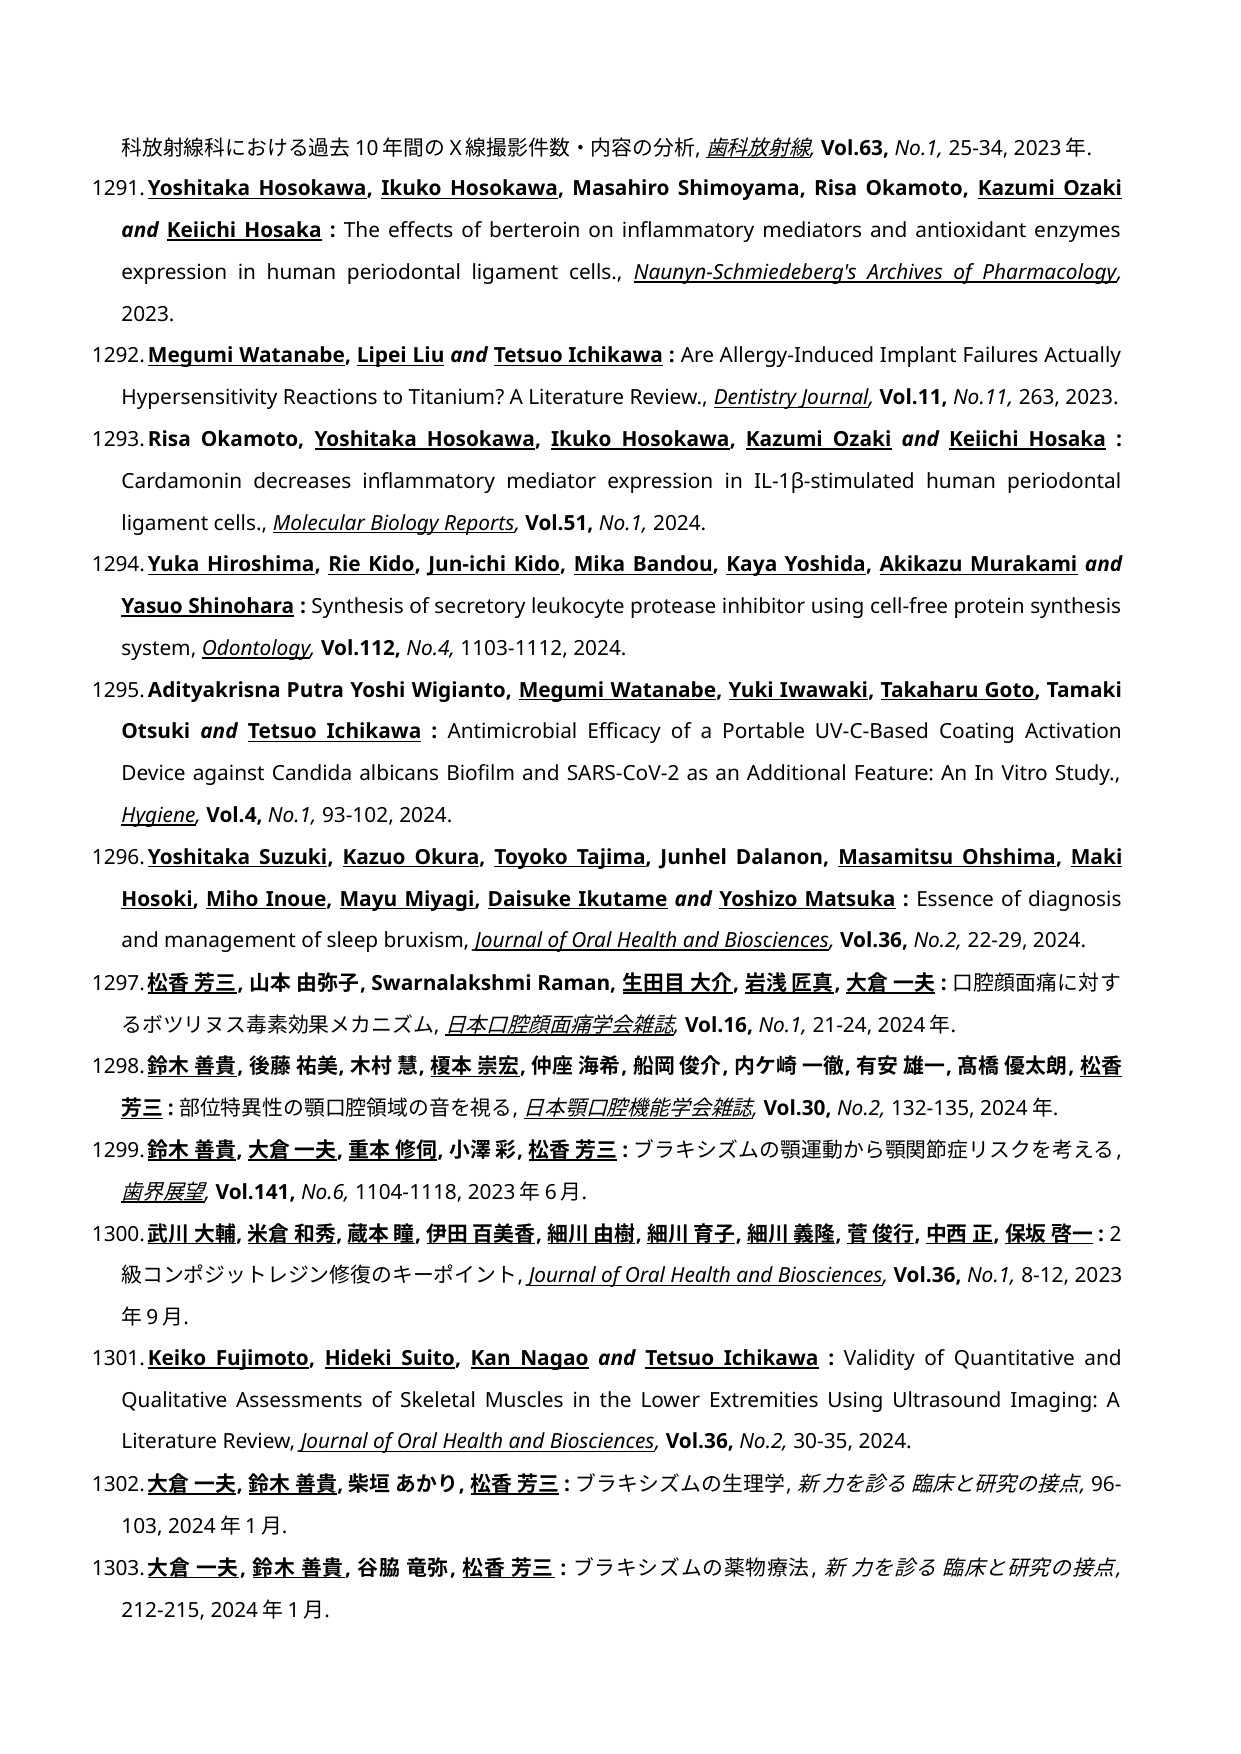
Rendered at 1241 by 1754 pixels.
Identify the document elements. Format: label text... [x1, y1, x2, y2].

list 松香 芳三, 山本 由弥子, Swarnalakshmi Raman, 生田目 大介, 岩浅 匠真, 大倉 一夫 : 口腔顔面痛に対するボツリヌス毒素効果メカニズム, 日本口腔顔面痛学会雑誌, Vol.16, No.1, 21-24, 2024年. [92, 961, 1122, 1044]
list 武川 大輔, 米倉 和秀, 蔵本 瞳, 伊田 百美香, 細川 由樹, 細川 育子, 細川 義隆, 菅 俊行, 中西 正, 保坂 啓一 : 2級コンポジットレジン修復のキーポイント, Journal of Oral Health and Biosciences, Vol.36, No.1, 8-12, 2023年9月. [92, 1211, 1122, 1336]
list Yuka Hiroshima, Rie Kido, Jun-ichi Kido, Mika Bandou, Kaya Yoshida, Akikazu Murakami and Yasuo Shinohara : Synthesis of secretory leukocyte protease inhibitor using cell-free protein synthesis system, Odontology, Vol.112, No.4, 1103-1112, 2024. [92, 543, 1122, 668]
list Keiko Fujimoto, Hideki Suito, Kan Nagao and Tetsuo Ichikawa : Validity of Quantitative and Qualitative Assessments of Skeletal Muscles in the Lower Extremities Using Ultrasound Imaging: A Literature Review, Journal of Oral Health and Biosciences, Vol.36, No.2, 30-35, 2024. [92, 1336, 1122, 1462]
list Yoshitaka Suzuki, Kazuo Okura, Toyoko Tajima, Junhel Dalanon, Masamitsu Ohshima, Maki Hosoki, Miho Inoue, Mayu Miyagi, Daisuke Ikutame and Yoshizo Matsuka : Essence of diagnosis and management of sleep bruxism, Journal of Oral Health and Biosciences, Vol.36, No.2, 22-29, 2024. [92, 835, 1122, 961]
list 鈴木 善貴, 後藤 祐美, 木村 慧, 榎本 崇宏, 仲座 海希, 船岡 俊介, 内ケ崎 一徹, 有安 雄一, 髙橋 優太朗, 松香 芳三 : 部位特異性の顎口腔領域の音を視る, 日本顎口腔機能学会雑誌, Vol.30, No.2, 132-135, 2024年. [92, 1044, 1122, 1128]
list Yoshitaka Hosokawa, Ikuko Hosokawa, Masahiro Shimoyama, Risa Okamoto, Kazumi Ozaki and Keiichi Hosaka : The effects of berteroin on inflammatory mediators and antioxidant enzymes expression in human periodontal ligament cells., Naunyn-Schmiedeberg's Archives of Pharmacology, 2023. [92, 167, 1122, 334]
list 大倉 一夫, 鈴木 善貴, 柴垣 あかり, 松香 芳三 : ブラキシズムの生理学, 新 力を診る 臨床と研究の接点, 96-103, 2024年1月. [92, 1462, 1122, 1545]
list 大倉 一夫, 鈴木 善貴, 谷脇 竜弥, 松香 芳三 : ブラキシズムの薬物療法, 新 力を診る 臨床と研究の接点, 212-215, 2024年1月. [92, 1545, 1122, 1629]
list Adityakrisna Putra Yoshi Wigianto, Megumi Watanabe, Yuki Iwawaki, Takaharu Goto, Tamaki Otsuki and Tetsuo Ichikawa : Antimicrobial Efficacy of a Portable UV-C-Based Coating Activation Device against Candida albicans Biofilm and SARS-CoV-2 as an Additional Feature: An In Vitro Study., Hygiene, Vol.4, No.1, 93-102, 2024. [92, 668, 1122, 835]
list 鈴木 善貴, 大倉 一夫, 重本 修伺, 小澤 彩, 松香 芳三 : ブラキシズムの顎運動から顎関節症リスクを考える, 歯界展望, Vol.141, No.6, 1104-1118, 2023年6月. [92, 1128, 1122, 1211]
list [92, 125, 1122, 167]
list Megumi Watanabe, Lipei Liu and Tetsuo Ichikawa : Are Allergy-Induced Implant Failures Actually Hypersensitivity Reactions to Titanium? A Literature Review., Dentistry Journal, Vol.11, No.11, 263, 2023. [92, 334, 1122, 417]
list Risa Okamoto, Yoshitaka Hosokawa, Ikuko Hosokawa, Kazumi Ozaki and Keiichi Hosaka : Cardamonin decreases inflammatory mediator expression in IL-1β-stimulated human periodontal ligament cells., Molecular Biology Reports, Vol.51, No.1, 2024. [92, 417, 1122, 543]
